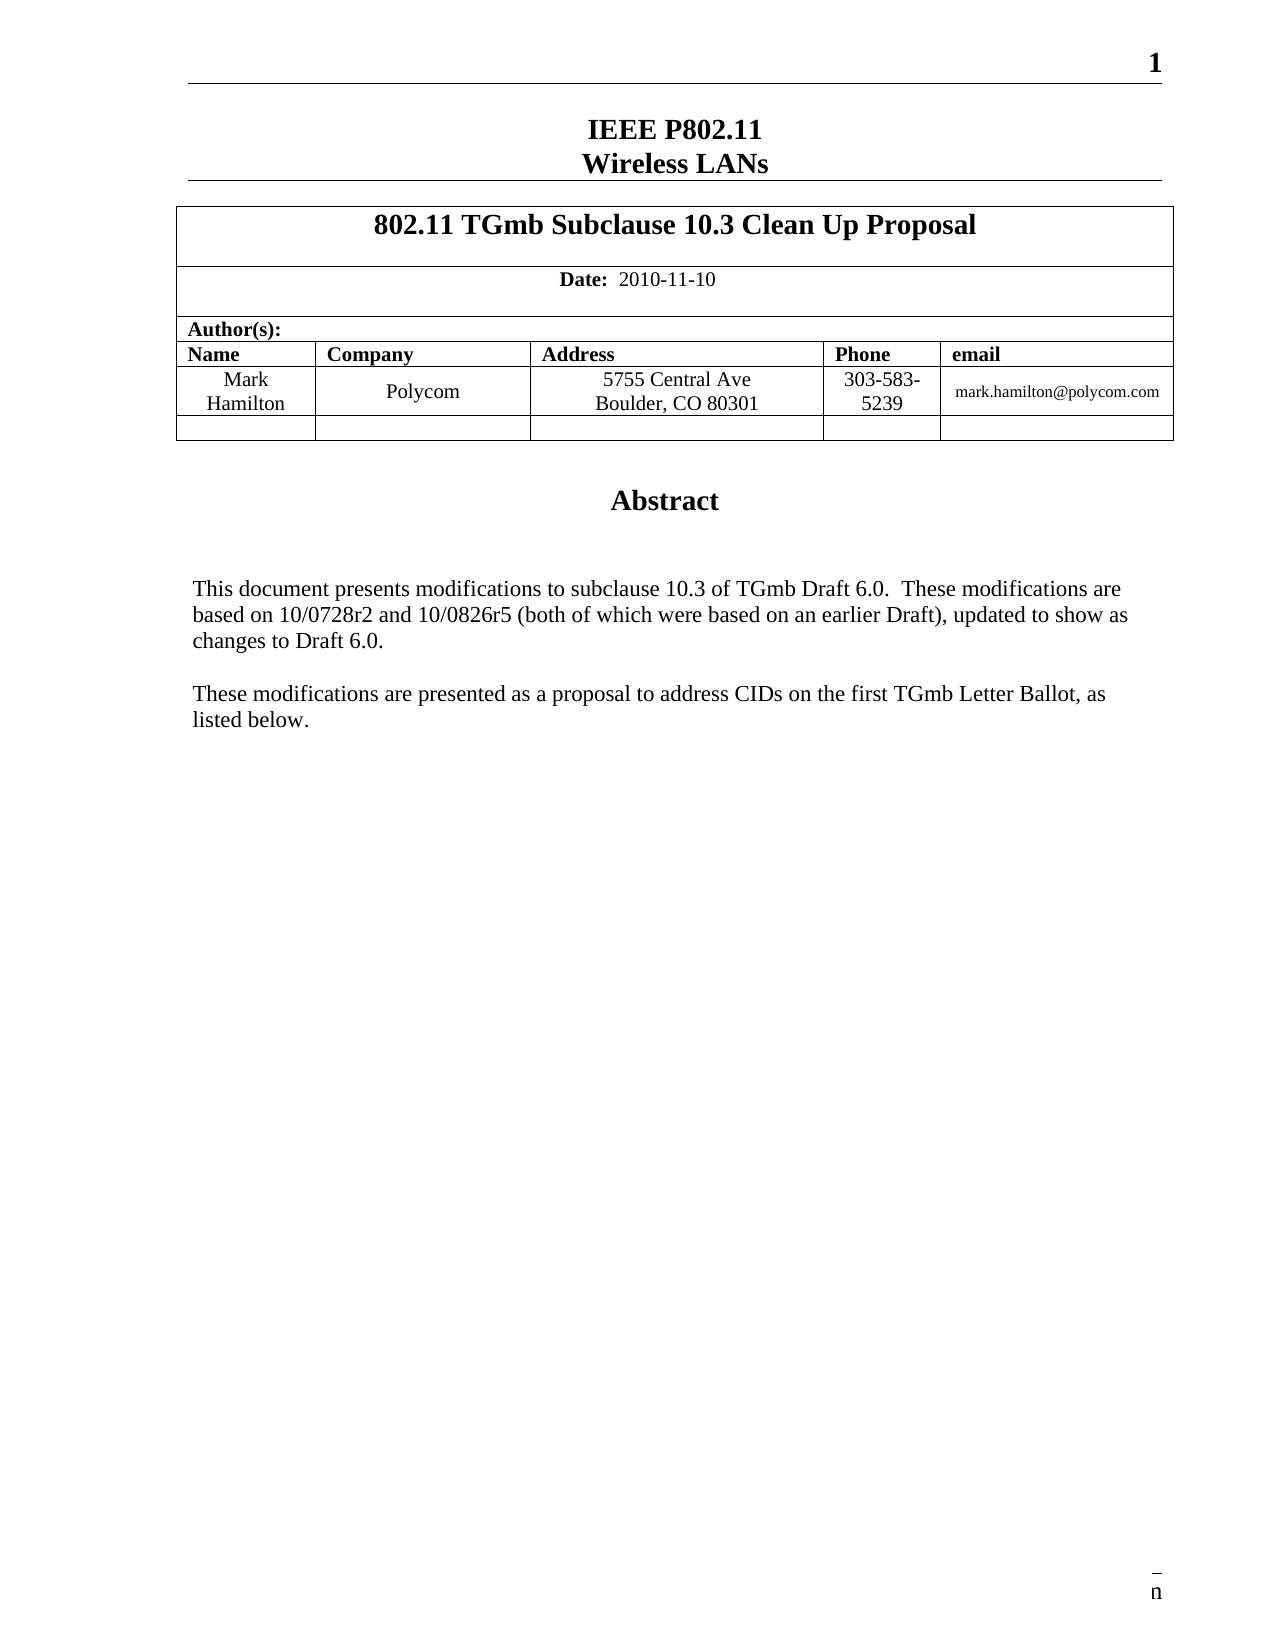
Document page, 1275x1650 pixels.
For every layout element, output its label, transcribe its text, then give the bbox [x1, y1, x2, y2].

table_cell Polycom [316, 367, 530, 415]
table_cell [316, 416, 530, 440]
table_cell Author(s): [177, 317, 1173, 341]
table_cell Phone [824, 342, 940, 366]
table_cell Date: 2010-11-10 [177, 267, 1173, 316]
text IEEE P802.11 Wireless LANs [187, 112, 1162, 181]
table_cell Mark Hamilton [177, 367, 315, 415]
table_cell [531, 416, 823, 440]
table_cell mark.hamilton@polycom.com [941, 367, 1173, 415]
table_header 802.11 TGmb Subclause 10.3 Clean Up Proposal [177, 207, 1173, 266]
table_cell [177, 416, 315, 440]
table_cell [941, 416, 1173, 440]
table_cell Company [316, 342, 530, 366]
table_cell Name [177, 342, 315, 366]
table_cell [824, 416, 940, 440]
table_cell email [941, 342, 1173, 366]
table_cell Address [531, 342, 823, 366]
table_cell 303-583-5239 [824, 367, 940, 415]
table_cell [531, 367, 823, 415]
